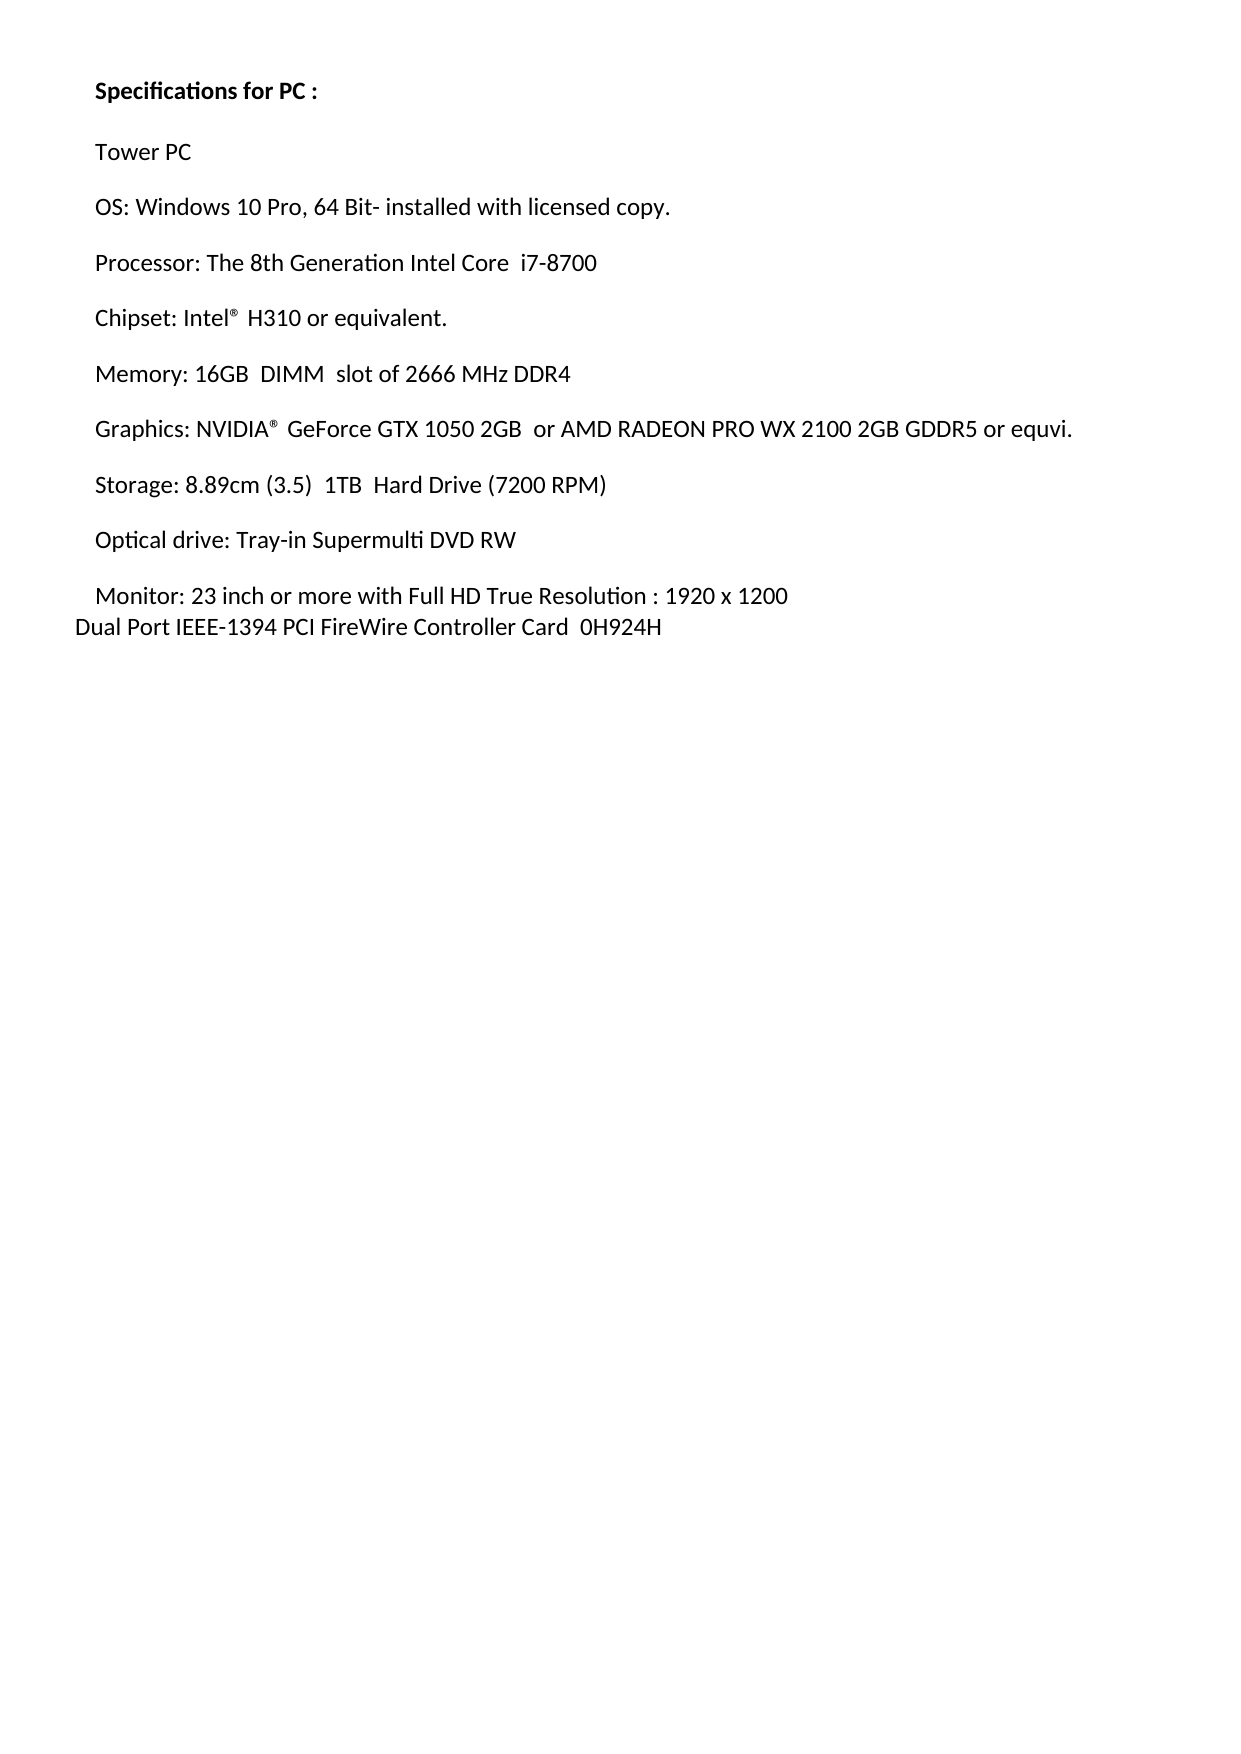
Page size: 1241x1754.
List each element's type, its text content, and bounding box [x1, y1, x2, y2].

text Chipset: Intel® H310 or equivalent. [95, 303, 1165, 333]
text Graphics: NVIDIA® GeForce GTX 1050 2GB or AMD RADEON PRO WX 2100 2GB GDDR5 or equvi. [95, 414, 1165, 444]
text Processor: The 8th Generation Intel Core i7-8700 [95, 247, 1165, 278]
text Tower PC [95, 136, 1165, 167]
text Memory: 16GB DIMM slot of 2666 MHz DDR4 [95, 358, 1165, 389]
text Optical drive: Tray-in Supermulti DVD RW [95, 525, 1165, 555]
text Storage: 8.89cm (3.5) 1TB Hard Drive (7200 RPM) [95, 469, 1165, 500]
text Monitor: 23 inch or more with Full HD True Resolution : 1920 x 1200 [95, 580, 1165, 611]
text Specifications for PC : [95, 75, 1165, 106]
text OS: Windows 10 Pro, 64 Bit- installed with licensed copy. [95, 192, 1165, 222]
text Dual Port IEEE-1394 PCI FireWire Controller Card 0H924H [75, 611, 1165, 641]
